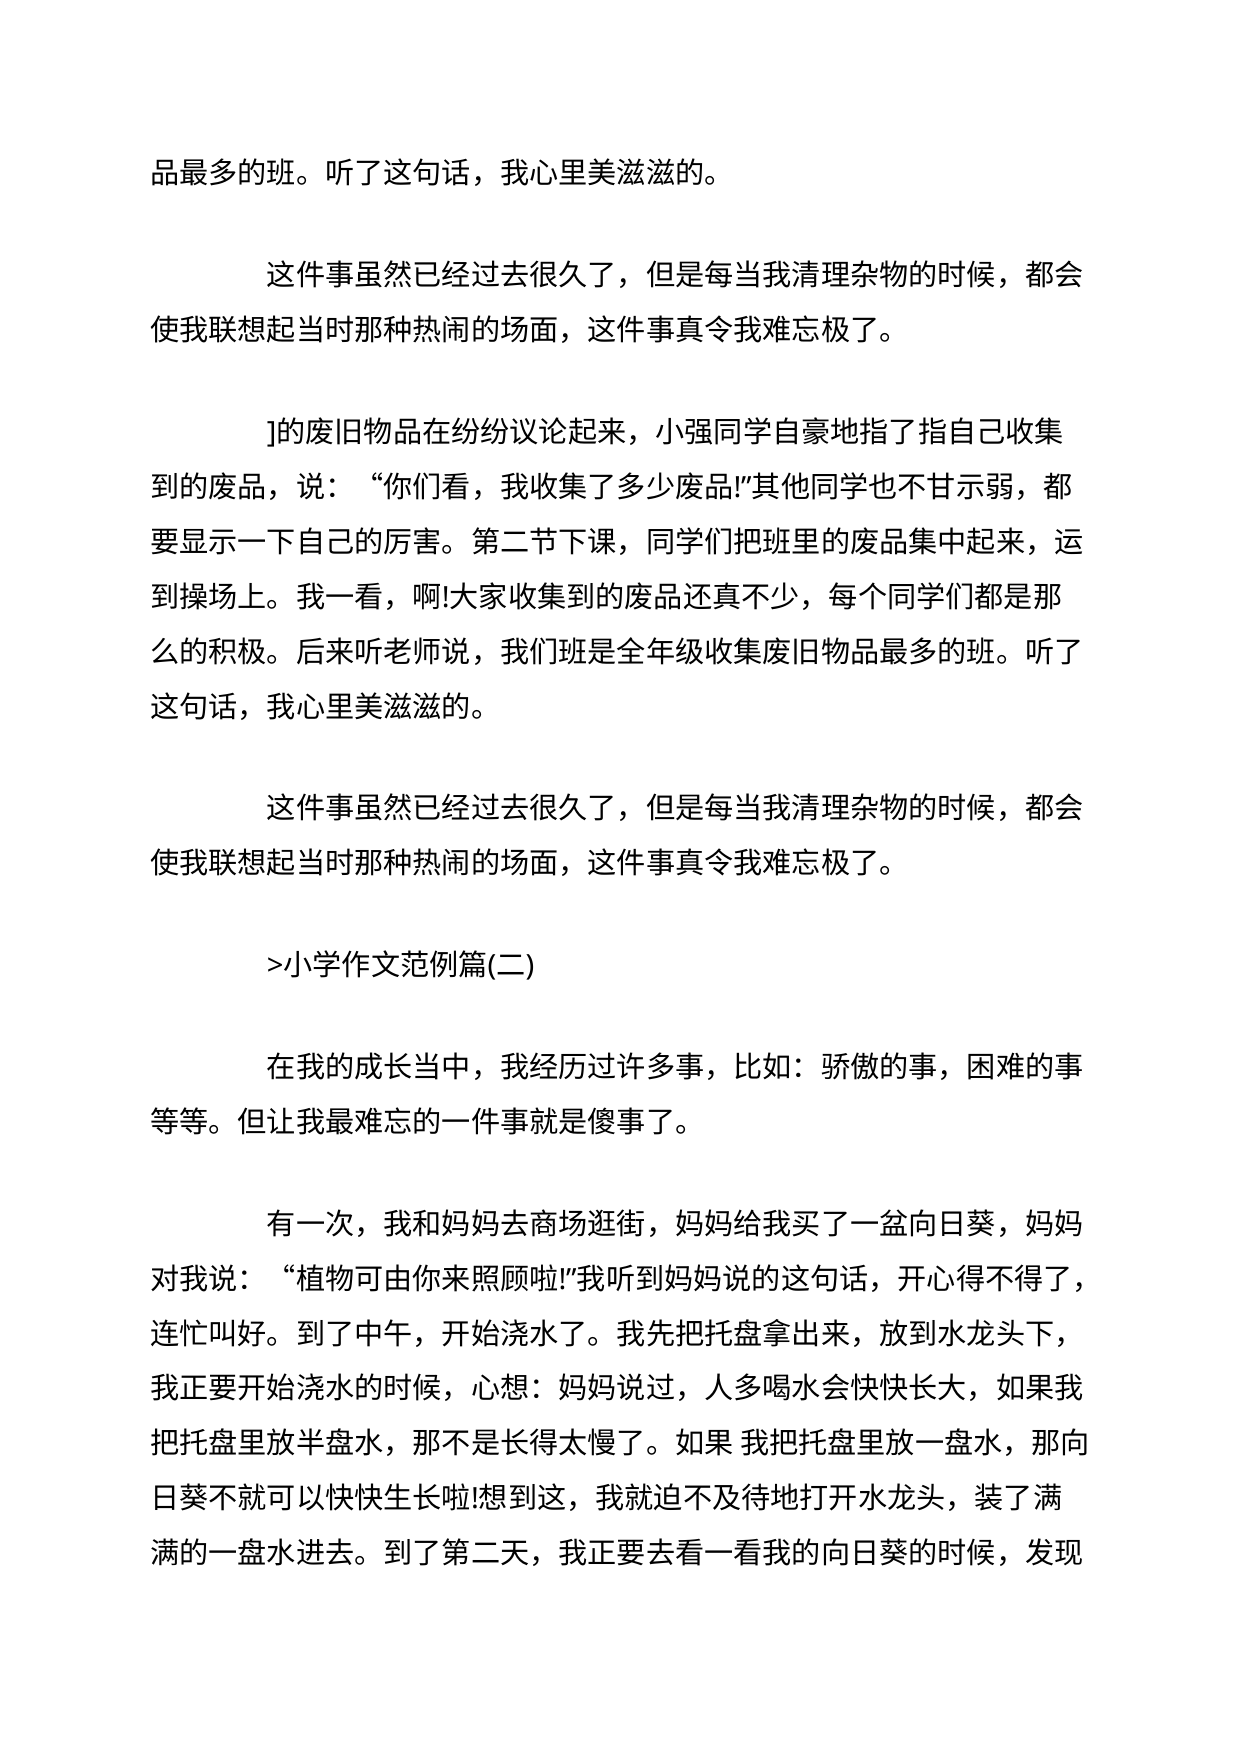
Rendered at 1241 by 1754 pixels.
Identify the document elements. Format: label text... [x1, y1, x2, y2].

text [150, 1200, 1090, 1572]
text ]的废旧物品在纷纷议论起来，小强同学自豪地指了指自己收集到的废品，说：“你们看，我收集了多少废品!”其他同学也不甘示弱，都要显示一下自己的厉害。第二节下课，同学们把班里的废品集中起来，运到操场上。我一看，啊!大家收集到的废品还真不少，每个同学们都是那么的积极。后来听老师说，我们班是全年级收集废旧物品最多的班。听了这句话，我心里美滋滋的。 [150, 408, 1090, 726]
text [150, 150, 1090, 192]
text 在我的成长当中，我经历过许多事，比如：骄傲的事，困难的事等等。但让我最难忘的一件事就是傻事了。 [150, 1044, 1090, 1141]
text 这件事虽然已经过去很久了，但是每当我清理杂物的时候，都会使我联想起当时那种热闹的场面，这件事真令我难忘极了。 [150, 785, 1090, 882]
text >小学作文范例篇(二) [150, 942, 1090, 984]
text 这件事虽然已经过去很久了，但是每当我清理杂物的时候，都会使我联想起当时那种热闹的场面，这件事真令我难忘极了。 [150, 252, 1090, 349]
